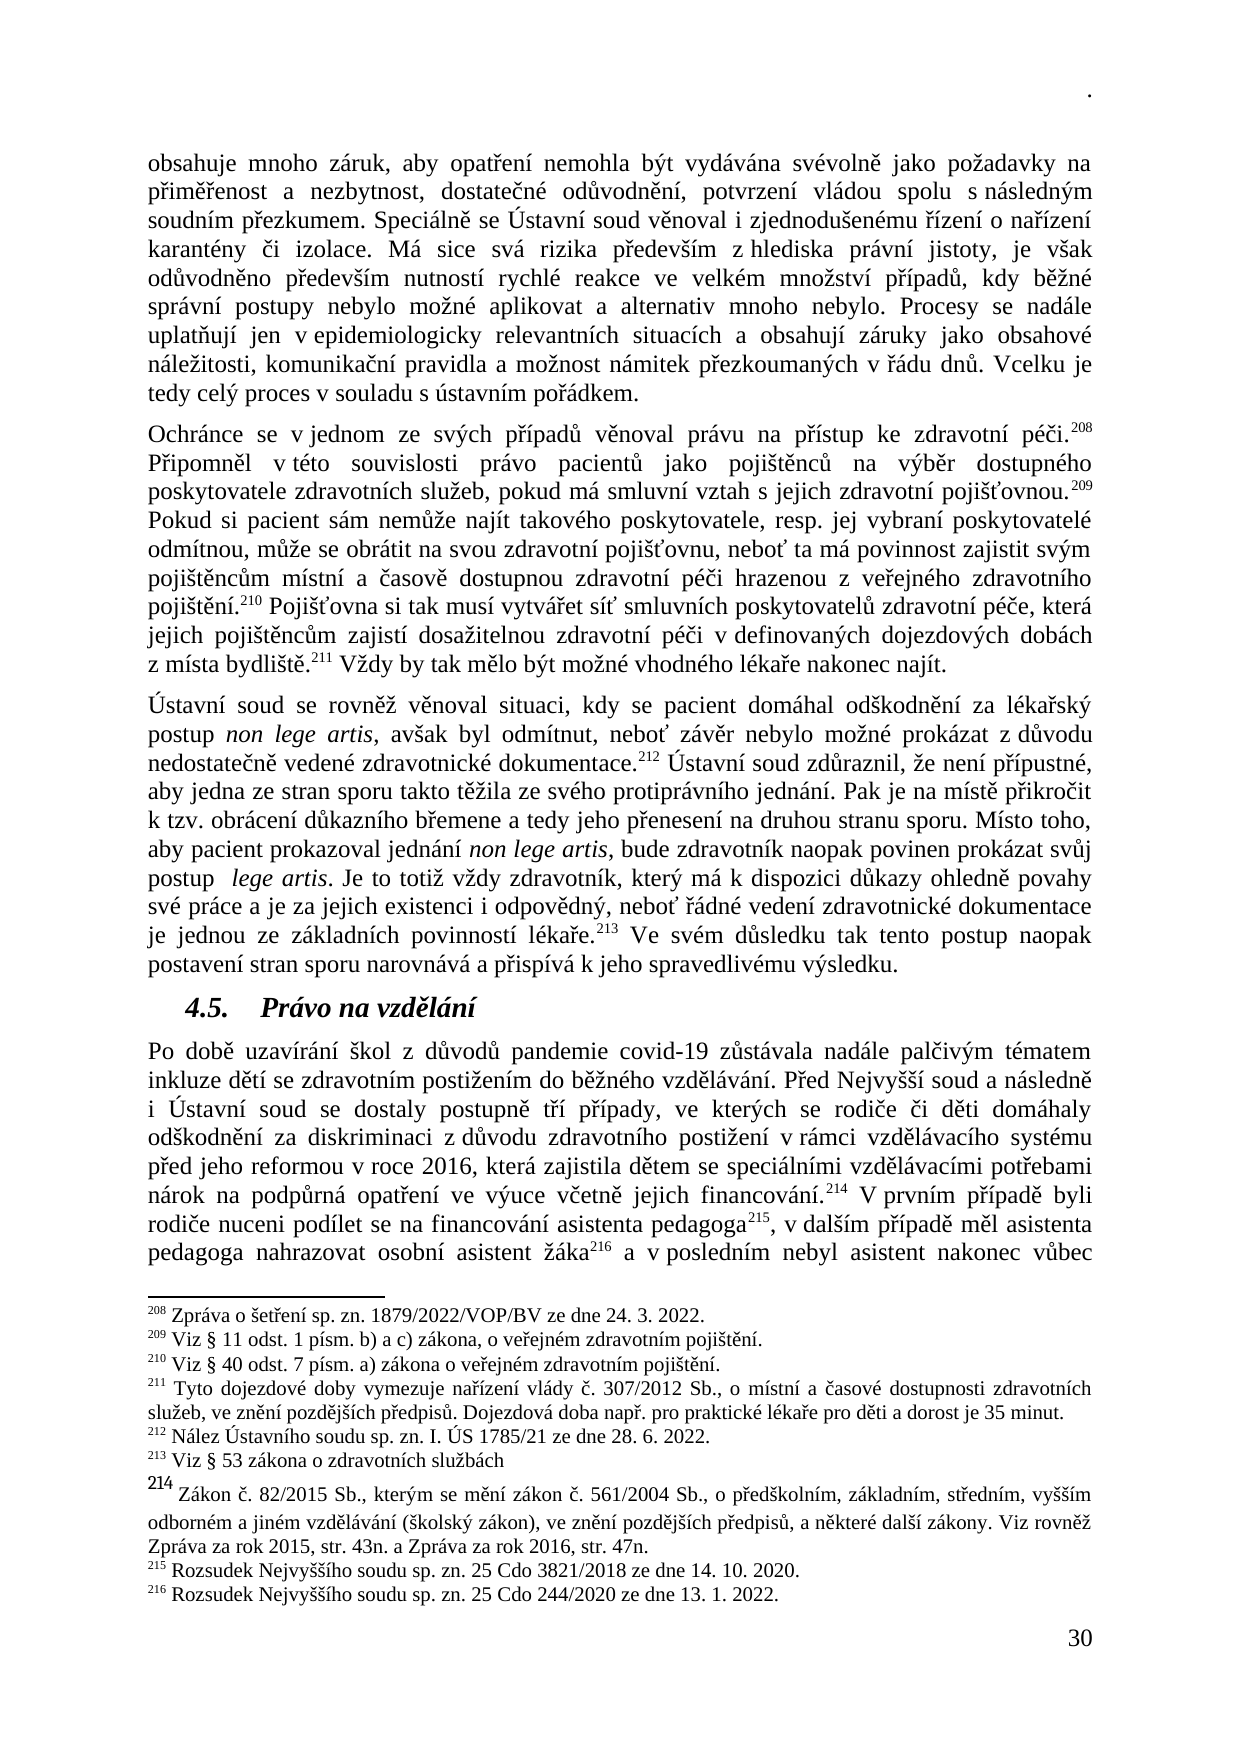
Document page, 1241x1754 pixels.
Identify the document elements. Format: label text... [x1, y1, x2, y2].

text Ochránce se v jednom ze svých případů věnoval právu na přístup ke zdravotní péči. Připomněl v této souvislosti právo pacientů jako pojištěnců na výběr dostupného poskytovatele zdravotních služeb, pokud má smluvní vztah s jejich zdravotní pojišťovnou. Pokud si pacient sám nemůže najít takového poskytovatele, resp. jej vybraní poskytovatelé odmítnou, může se obrátit na svou zdravotní pojišťovnu, neboť ta má povinnost zajistit svým pojištěncům místní a časově dostupnou zdravotní péči hrazenou z veřejného zdravotního pojištění. Pojišťovna si tak musí vytvářet síť smluvních poskytovatelů zdravotní péče, která jejich pojištěncům zajistí dosažitelnou zdravotní péči v definovaných dojezdových dobách z místa bydliště. Vždy by tak mělo být možné vhodného lékaře nakonec najít. [148, 419, 1093, 678]
subtitle Právo na vzdělání [185, 990, 1093, 1024]
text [148, 148, 1093, 406]
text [148, 1036, 1093, 1266]
text Ústavní soud se rovněž věnoval situaci, kdy se pacient domáhal odškodnění za lékařský postup non lege artis, avšak byl odmítnut, neboť závěr nebylo možné prokázat z důvodu nedostatečně vedené zdravotnické dokumentace. Ústavní soud zdůraznil, že není přípustné, aby jedna ze stran sporu takto těžila ze svého protiprávního jednání. Pak je na místě přikročit k tzv. obrácení důkazního břemene a tedy jeho přenesení na druhou stranu sporu. Místo toho, aby pacient prokazoval jednání non lege artis, bude zdravotník naopak povinen prokázat svůj postup lege artis. Je to totiž vždy zdravotník, který má k dispozici důkazy ohledně povahy své práce a je za jejich existenci i odpovědný, neboť řádné vedení zdravotnické dokumentace je jednou ze základních povinností lékaře. Ve svém důsledku tak tento postup naopak postavení stran sporu narovnává a přispívá k jeho spravedlivému výsledku. [148, 690, 1093, 978]
